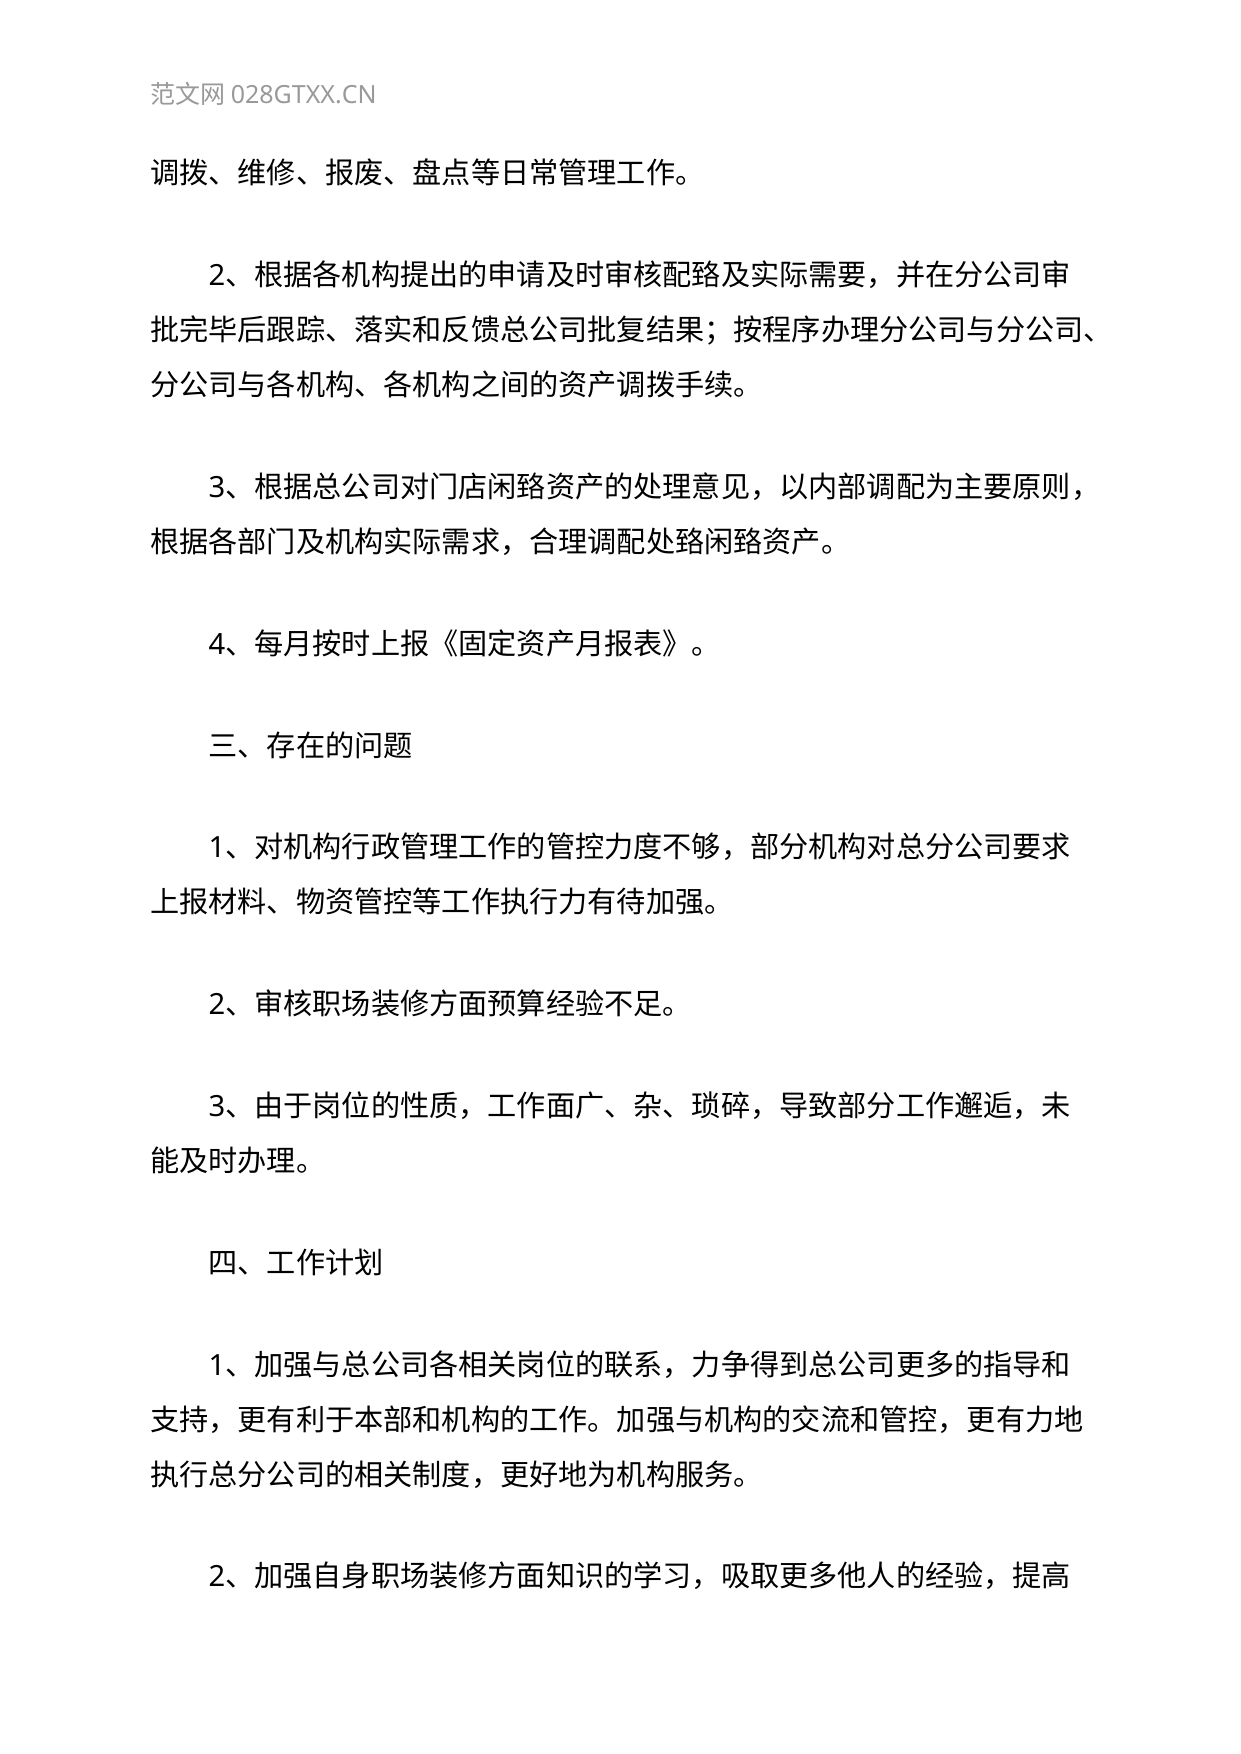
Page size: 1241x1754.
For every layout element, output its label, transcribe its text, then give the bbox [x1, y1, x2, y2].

text 3、由于岗位的性质，工作面广、杂、琐碎，导致部分工作邂逅，未能及时办理。 [150, 1083, 1090, 1180]
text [150, 150, 1090, 192]
text 四、工作计划 [150, 1239, 1090, 1282]
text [150, 1553, 1090, 1595]
text 2、审核职场装修方面预算经验不足。 [150, 981, 1090, 1023]
text 4、每月按时上报《固定资产月报表》。 [150, 620, 1090, 663]
text 3、根据总公司对门店闲臵资产的处理意见，以内部调配为主要原则，根据各部门及机构实际需求，合理调配处臵闲臵资产。 [150, 463, 1090, 561]
text 三、存在的问题 [150, 722, 1090, 764]
text 1、加强与总公司各相关岗位的联系，力争得到总公司更多的指导和支持，更有利于本部和机构的工作。加强与机构的交流和管控，更有力地执行总分公司的相关制度，更好地为机构服务。 [150, 1341, 1090, 1493]
text 2、根据各机构提出的申请及时审核配臵及实际需要，并在分公司审批完毕后跟踪、落实和反馈总公司批复结果；按程序办理分公司与分公司、分公司与各机构、各机构之间的资产调拨手续。 [150, 252, 1090, 404]
text 1、对机构行政管理工作的管控力度不够，部分机构对总分公司要求上报材料、物资管控等工作执行力有待加强。 [150, 824, 1090, 921]
